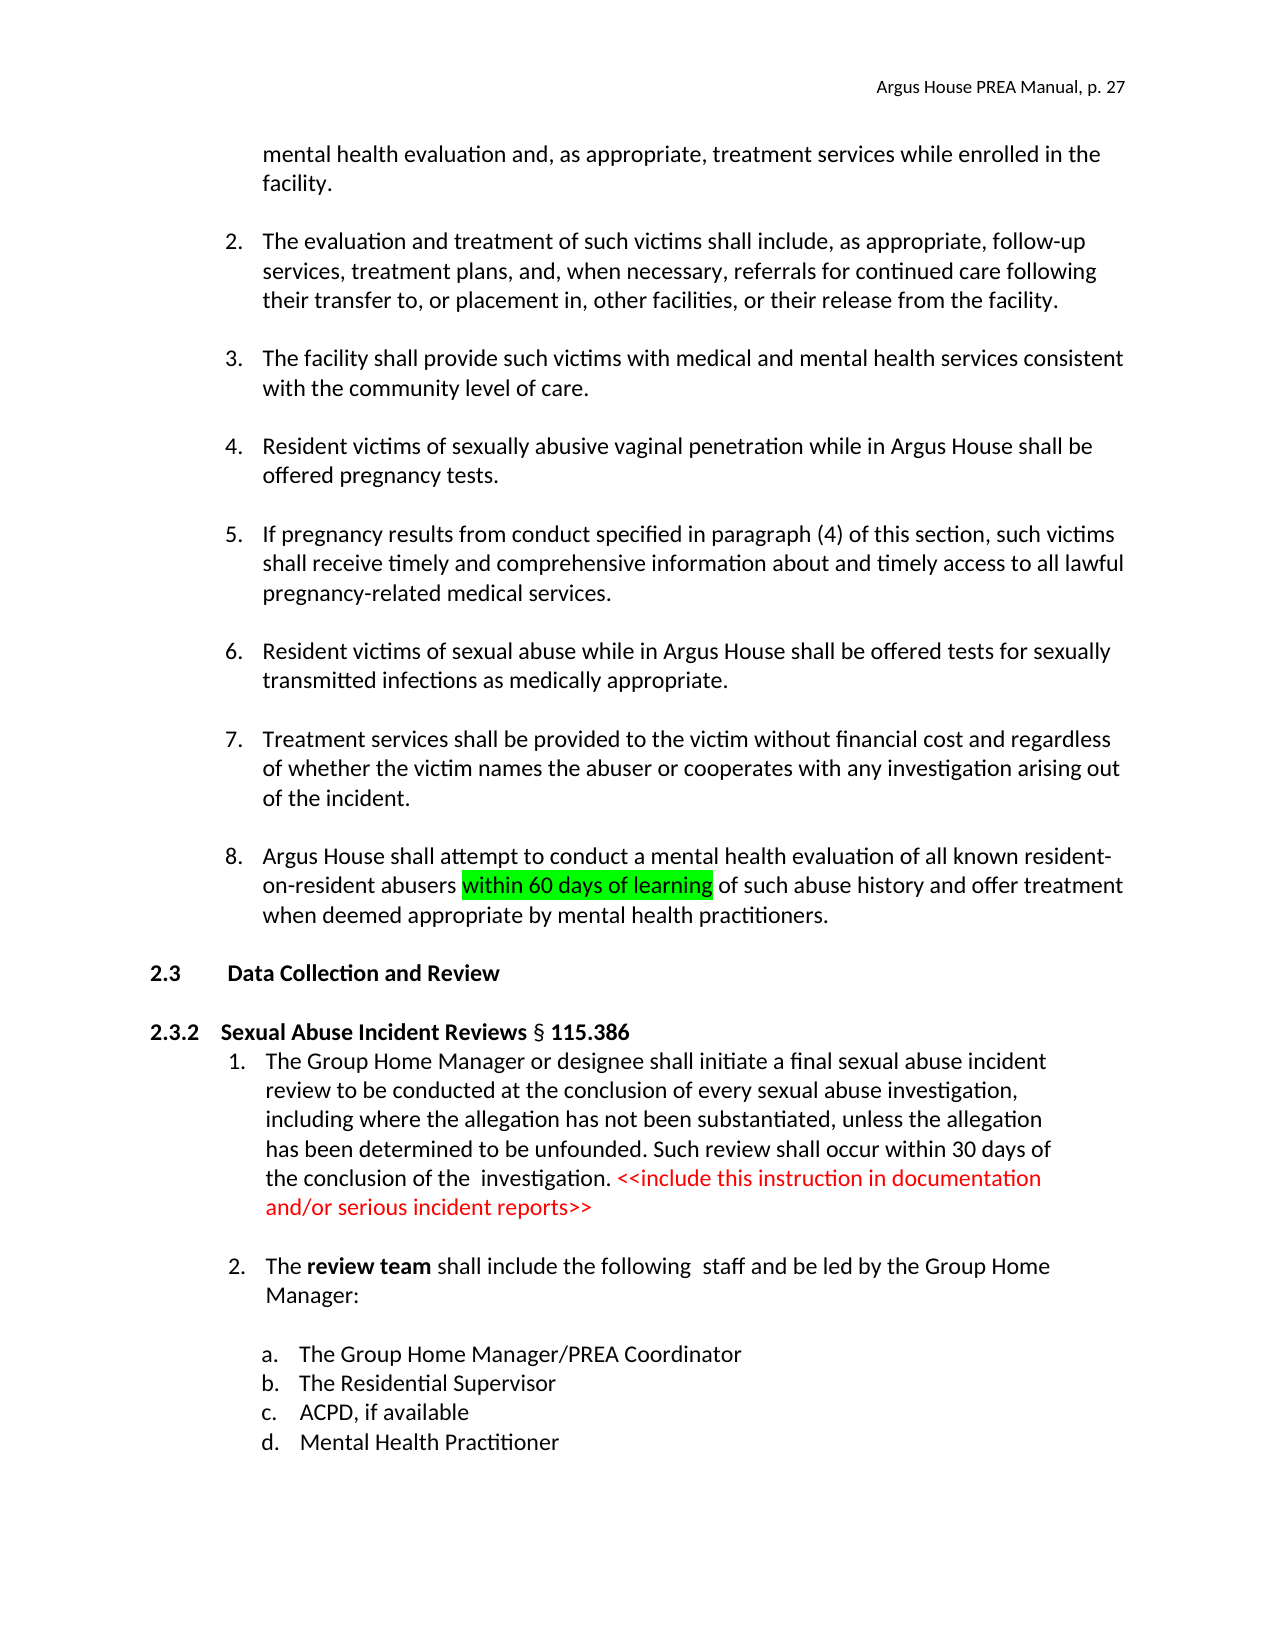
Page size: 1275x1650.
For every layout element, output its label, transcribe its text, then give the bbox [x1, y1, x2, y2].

list Resident victims of sexually abusive vaginal penetration while in Argus House shall be offered pregnancy tests. [225, 431, 1125, 490]
list ACPD, if available [261, 1397, 1037, 1427]
list The review team shall include the following staff and be led by the Group Home Manager: [228, 1251, 1071, 1309]
list Argus House shall attempt to conduct a mental health evaluation of all known resident-on-resident abusers within 60 days of learning of such abuse history and offer treatment when deemed appropriate by mental health practitioners. [225, 841, 1125, 929]
list The evaluation and treatment of such victims shall include, as appropriate, follow-up services, treatment plans, and, when necessary, referrals for continued care following their transfer to, or placement in, other facilities, or their release from the facility. [225, 226, 1125, 314]
list The Group Home Manager or designee shall initiate a final sexual abuse incident review to be conducted at the conclusion of every sexual abuse investigation, including where the allegation has not been substantiated, unless the allegation has been determined to be unfounded. Such review shall occur within 30 days of the conclusion of the investigation. <<include this instruction in documentation and/or serious incident reports>> [228, 1046, 1071, 1222]
list Resident victims of sexual abuse while in Argus House shall be offered tests for sexually transmitted infections as medically appropriate. [225, 636, 1125, 695]
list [225, 139, 1125, 197]
list If pregnancy results from conduct specified in paragraph (4) of this section, such victims shall receive timely and comprehensive information about and timely access to all lawful pregnancy-related medical services. [225, 519, 1125, 607]
list Treatment services shall be provided to the victim without financial cost and regardless of whether the victim names the abuser or cooperates with any investigation arising out of the incident. [225, 724, 1125, 812]
text 2.3.2 Sexual Abuse Incident Reviews § 115.386 [150, 1017, 1125, 1046]
list The Group Home Manager/PREA Coordinator [261, 1339, 1037, 1368]
list The facility shall provide such victims with medical and mental health services consistent with the community level of care. [225, 343, 1125, 402]
list Data Collection and Review [150, 958, 1125, 987]
list The Residential Supervisor [261, 1368, 1037, 1397]
list Mental Health Practitioner [261, 1427, 1037, 1456]
